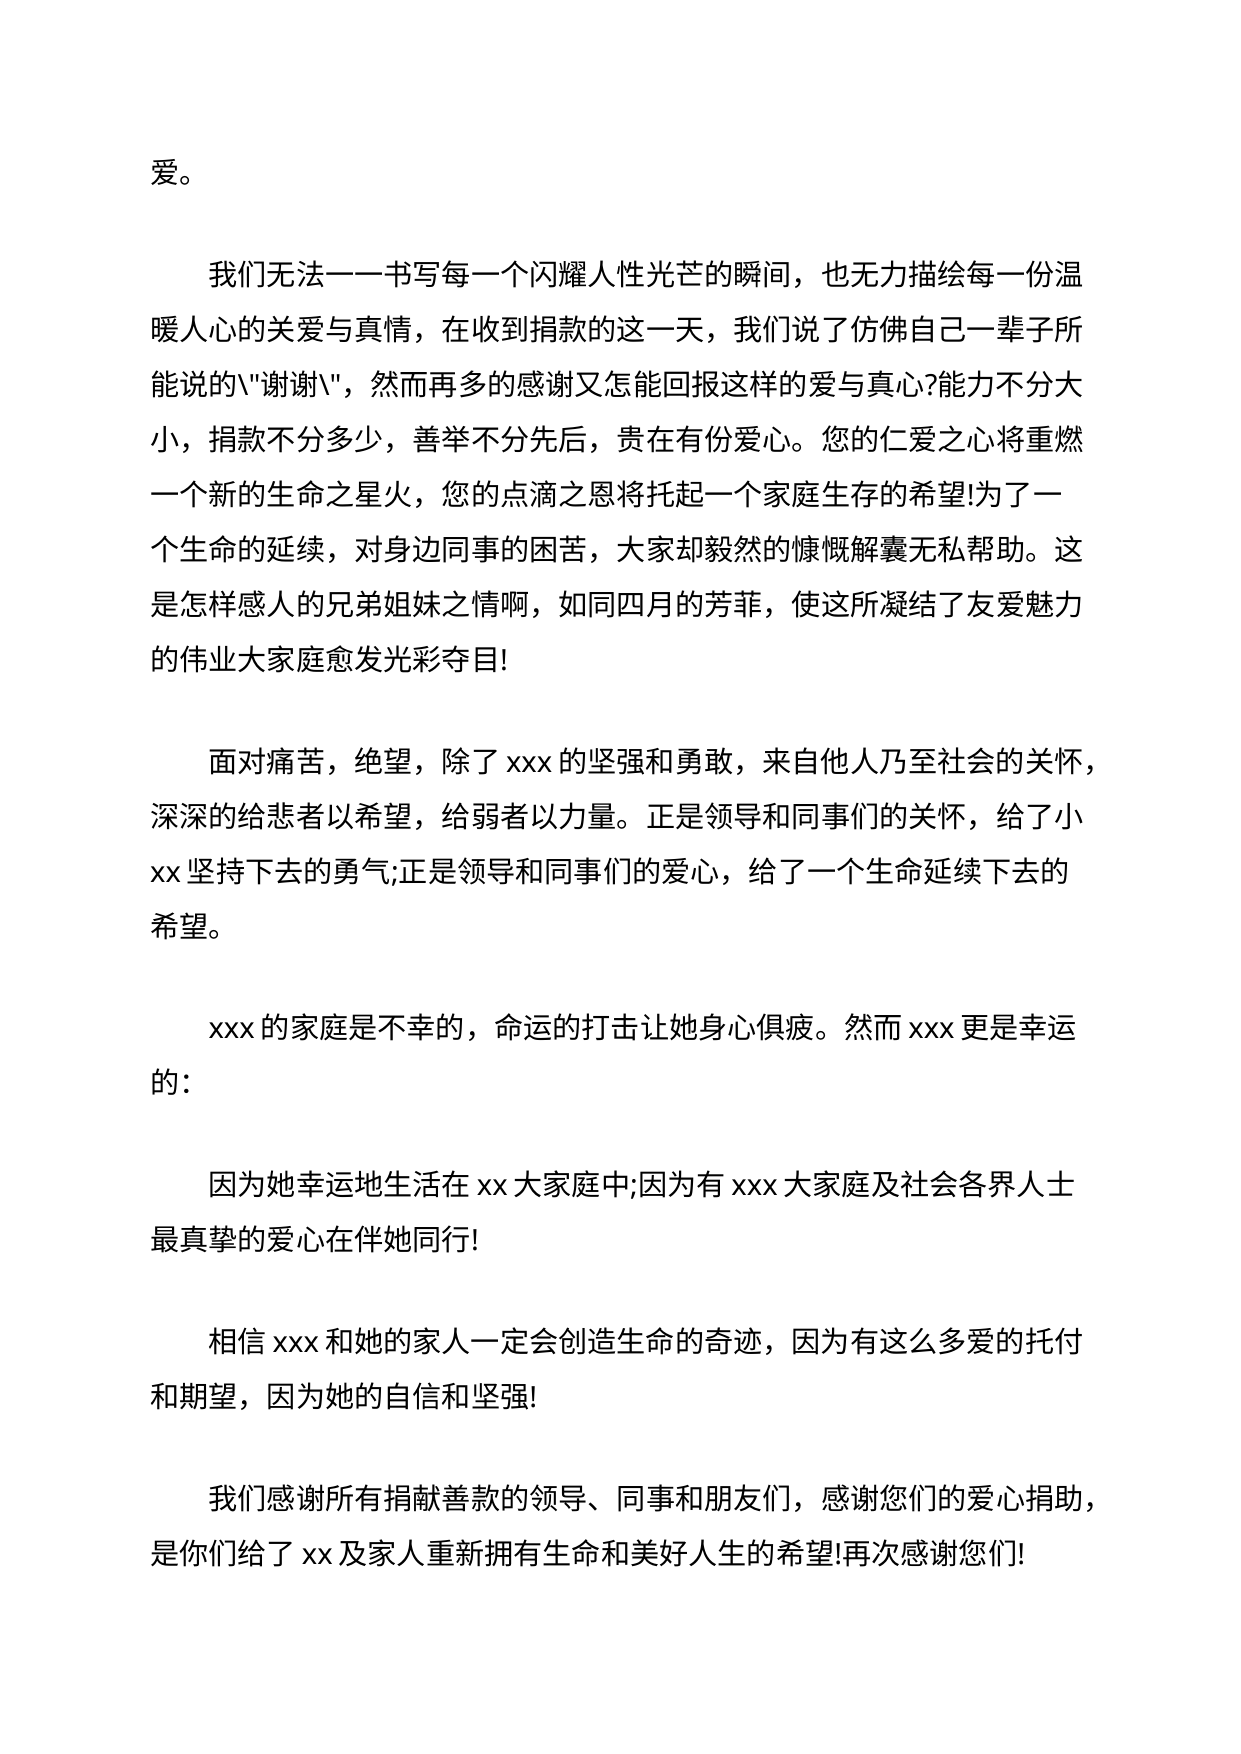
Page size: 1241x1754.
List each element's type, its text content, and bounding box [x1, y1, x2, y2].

text 我们无法一一书写每一个闪耀人性光芒的瞬间，也无力描绘每一份温暖人心的关爱与真情，在收到捐款的这一天，我们说了仿佛自己一辈子所能说的\"谢谢\"，然而再多的感谢又怎能回报这样的爱与真心?能力不分大小，捐款不分多少，善举不分先后，贵在有份爱心。您的仁爱之心将重燃一个新的生命之星火，您的点滴之恩将托起一个家庭生存的希望!为了一个生命的延续，对身边同事的困苦，大家却毅然的慷慨解囊无私帮助。这是怎样感人的兄弟姐妹之情啊，如同四月的芳菲，使这所凝结了友爱魅力的伟业大家庭愈发光彩夺目! [150, 252, 1090, 679]
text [150, 150, 1090, 192]
text 相信xxx和她的家人一定会创造生命的奇迹，因为有这么多爱的托付和期望，因为她的自信和坚强! [150, 1319, 1090, 1416]
text 面对痛苦，绝望，除了xxx的坚强和勇敢，来自他人乃至社会的关怀，深深的给悲者以希望，给弱者以力量。正是领导和同事们的关怀，给了小xx坚持下去的勇气;正是领导和同事们的爱心，给了一个生命延续下去的希望。 [150, 738, 1090, 945]
text 我们感谢所有捐献善款的领导、同事和朋友们，感谢您们的爱心捐助，是你们给了xx及家人重新拥有生命和美好人生的希望!再次感谢您们! [150, 1476, 1090, 1573]
text xxx的家庭是不幸的，命运的打击让她身心俱疲。然而xxx更是幸运的： [150, 1005, 1090, 1102]
text 因为她幸运地生活在xx大家庭中;因为有xxx大家庭及社会各界人士最真挚的爱心在伴她同行! [150, 1162, 1090, 1259]
